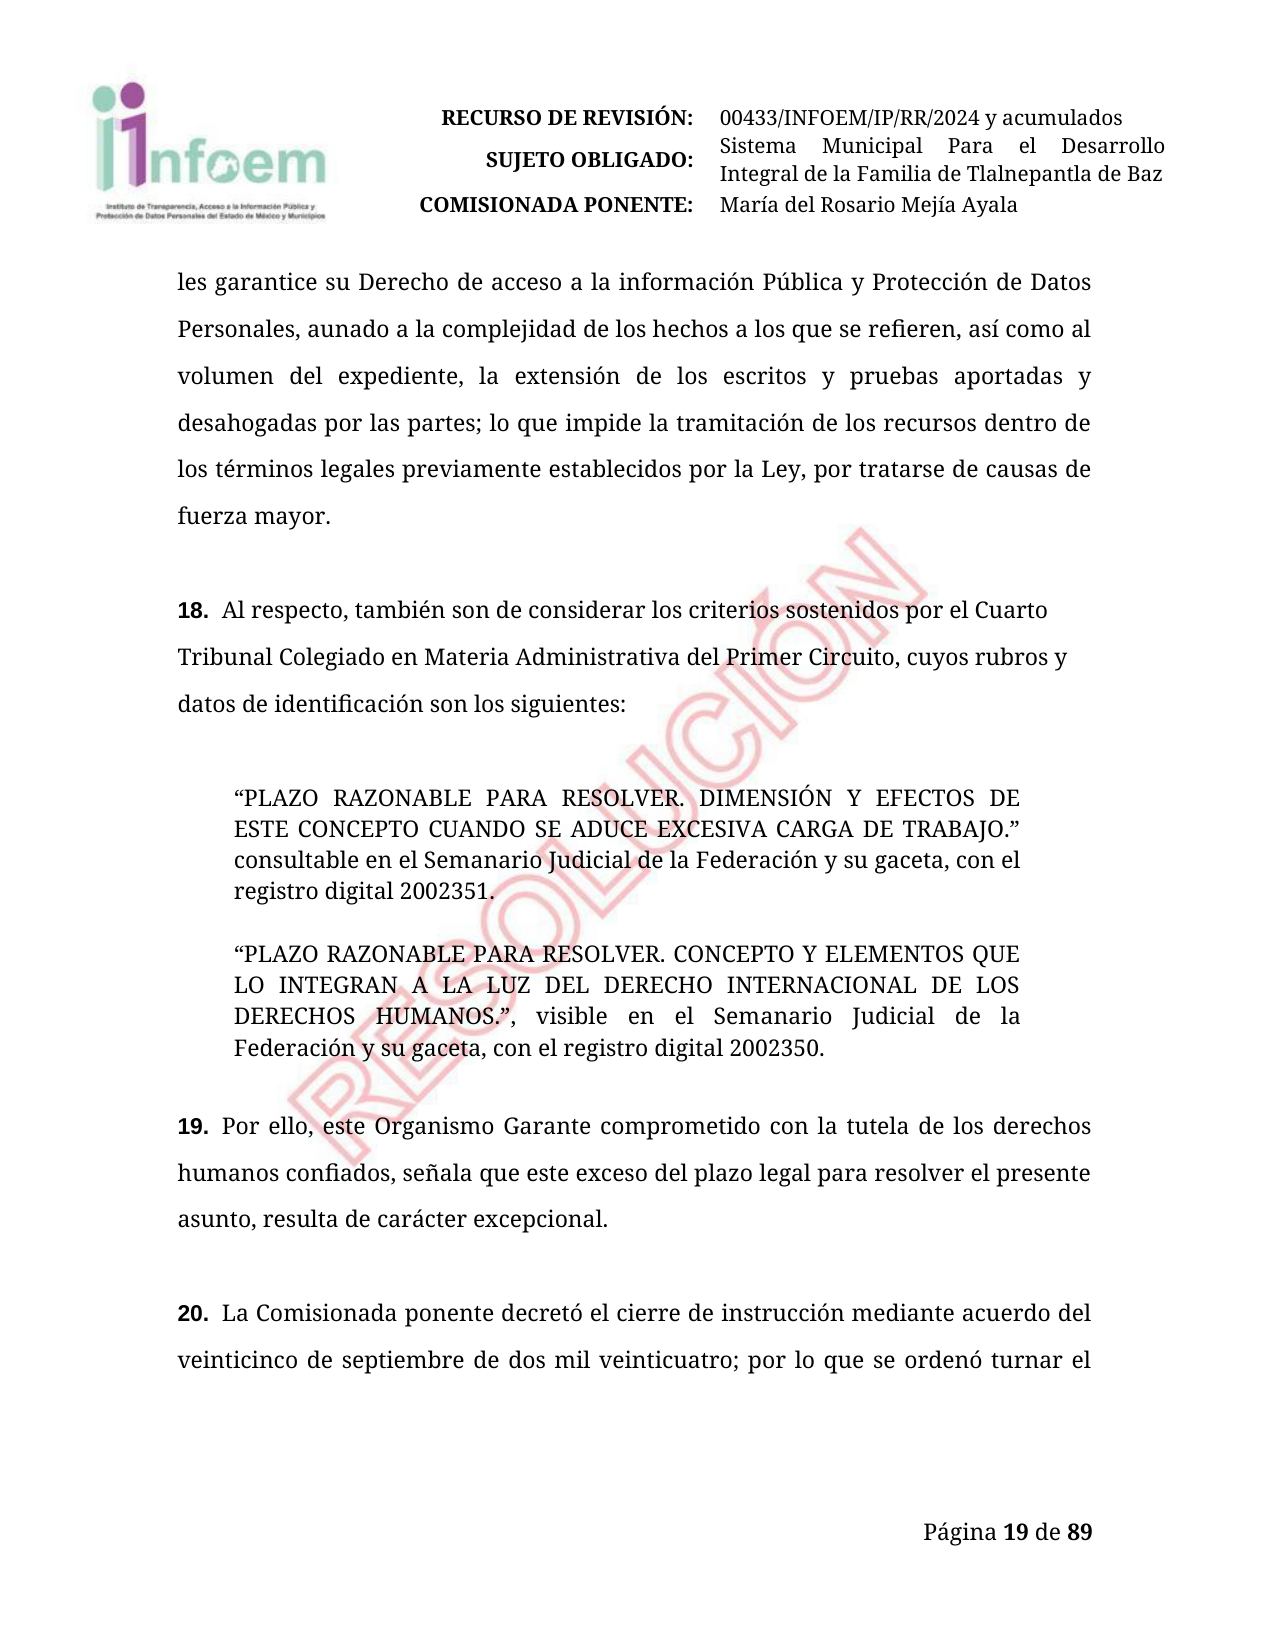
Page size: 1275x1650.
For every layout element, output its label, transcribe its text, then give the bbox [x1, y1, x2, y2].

text “PLAZO RAZONABLE PARA RESOLVER. CONCEPTO Y ELEMENTOS QUE LO INTEGRAN A LA LUZ DEL DERECHO INTERNACIONAL DE LOS DERECHOS HUMANOS.”, visible en el Semanario Judicial de la Federación y su gaceta, con el registro digital 2002350. [233, 938, 1021, 1063]
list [177, 266, 1092, 531]
list Por ello, este Organismo Garante comprometido con la tutela de los derechos humanos confiados, señala que este exceso del plazo legal para resolver el presente asunto, resulta de carácter excepcional. [177, 1109, 1092, 1234]
list Al respecto, también son de considerar los criterios sostenidos por el Cuarto Tribunal Colegiado en Materia Administrativa del Primer Circuito, cuyos rubros y datos de identificación son los siguientes: [177, 594, 1092, 719]
text “PLAZO RAZONABLE PARA RESOLVER. DIMENSIÓN Y EFECTOS DE ESTE CONCEPTO CUANDO SE ADUCE EXCESIVA CARGA DE TRABAJO.” consultable en el Semanario Judicial de la Federación y su gaceta, con el registro digital 2002351. [233, 781, 1021, 906]
picture [0, 25, 1207, 1625]
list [177, 1297, 1092, 1375]
